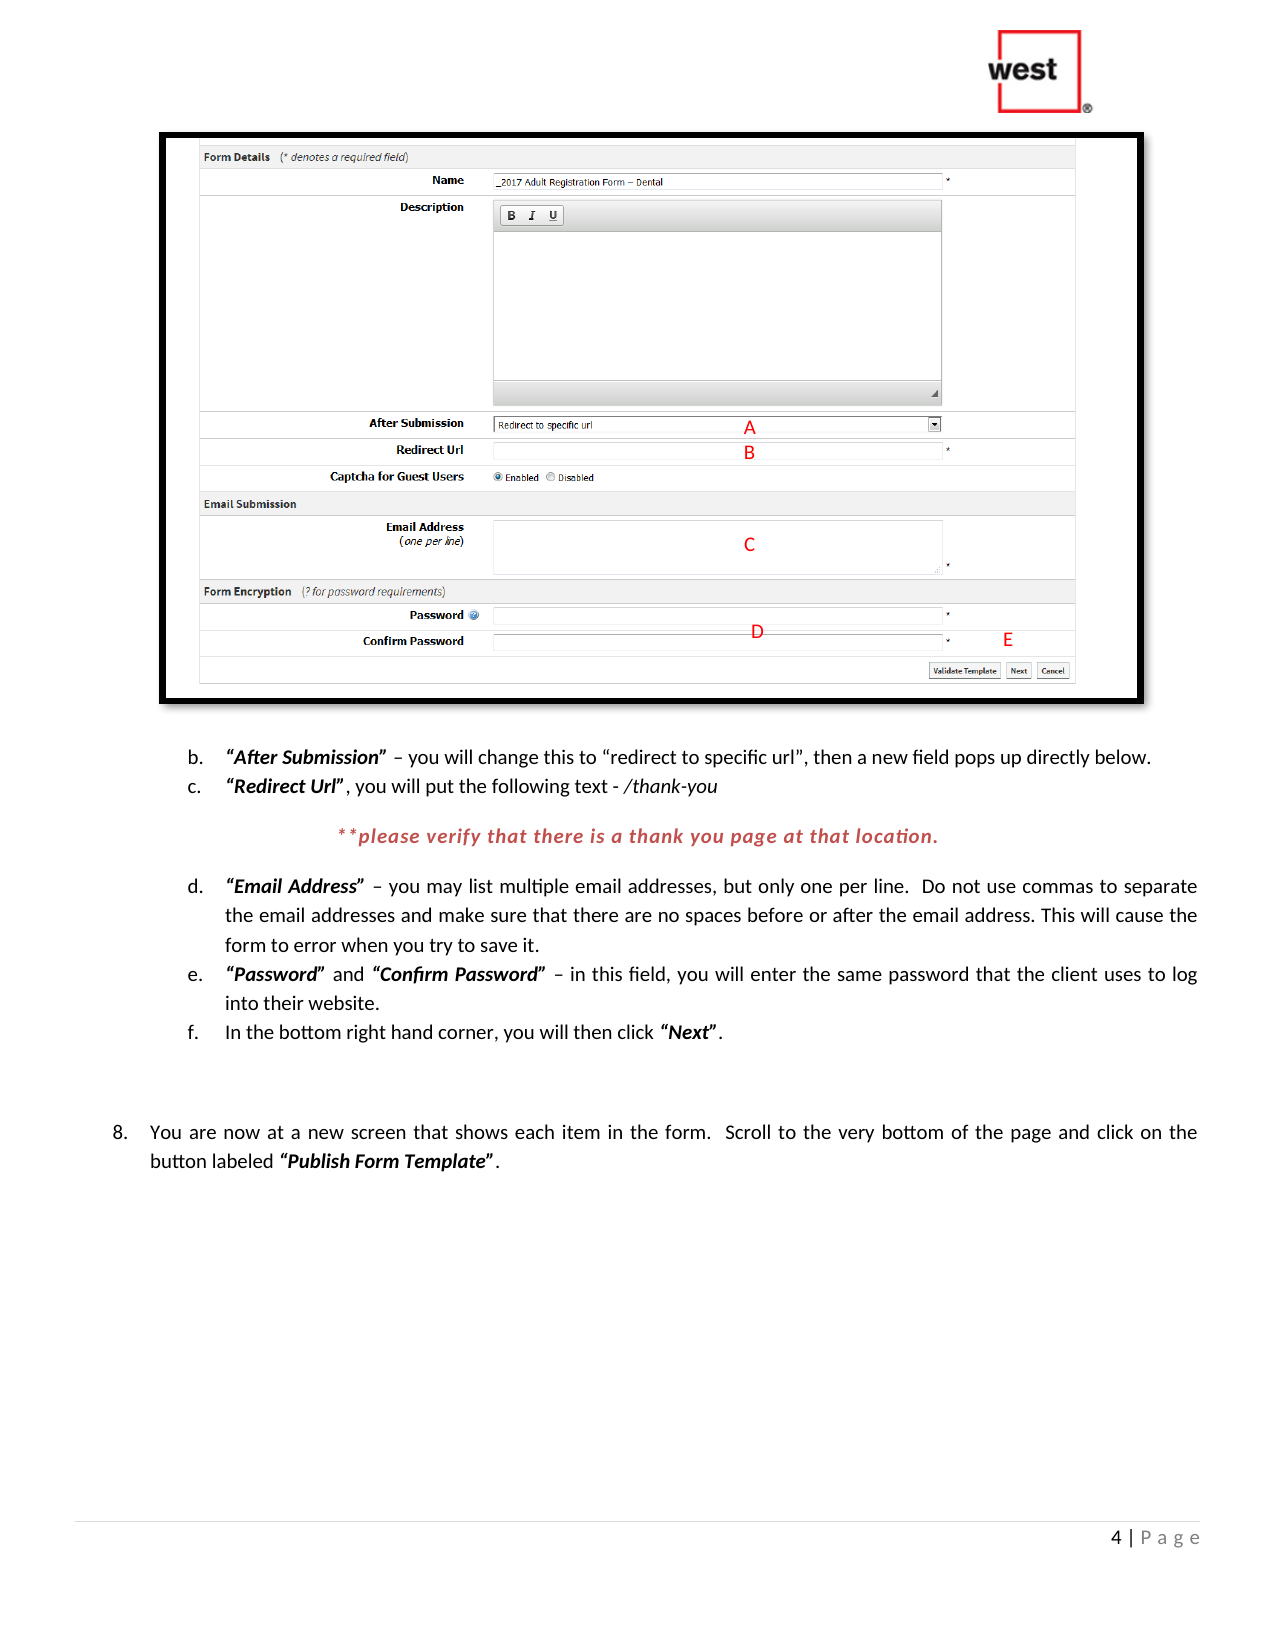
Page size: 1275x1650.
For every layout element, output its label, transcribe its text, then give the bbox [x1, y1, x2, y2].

list You are now at a new screen that shows each item in the form. Scroll to the very bottom of the page and click on the button labeled “Publish Form Template”. [112, 1119, 1200, 1174]
list “Password” and “Confirm Password” – in this field, you will enter the same password that the client uses to log into their website. [187, 961, 1200, 1016]
list “Email Address” – you may list multiple email addresses, but only one per line. Do not use commas to separate the email addresses and make sure that there are no spaces before or after the email address. This will cause the form to error when you try to save it. [187, 873, 1200, 957]
picture [988, 30, 1113, 113]
list “After Submission” – you will change this to “redirect to specific url”, then a new field pops up directly below. [187, 744, 1200, 770]
text **please verify that there is a thank you page at that location. [75, 823, 1200, 849]
list “Redirect Url”, you will put the following text - /thank-you [187, 773, 1200, 799]
picture [166, 138, 1137, 698]
list In the bottom right hand corner, you will then click “Next”. [187, 1019, 1200, 1045]
